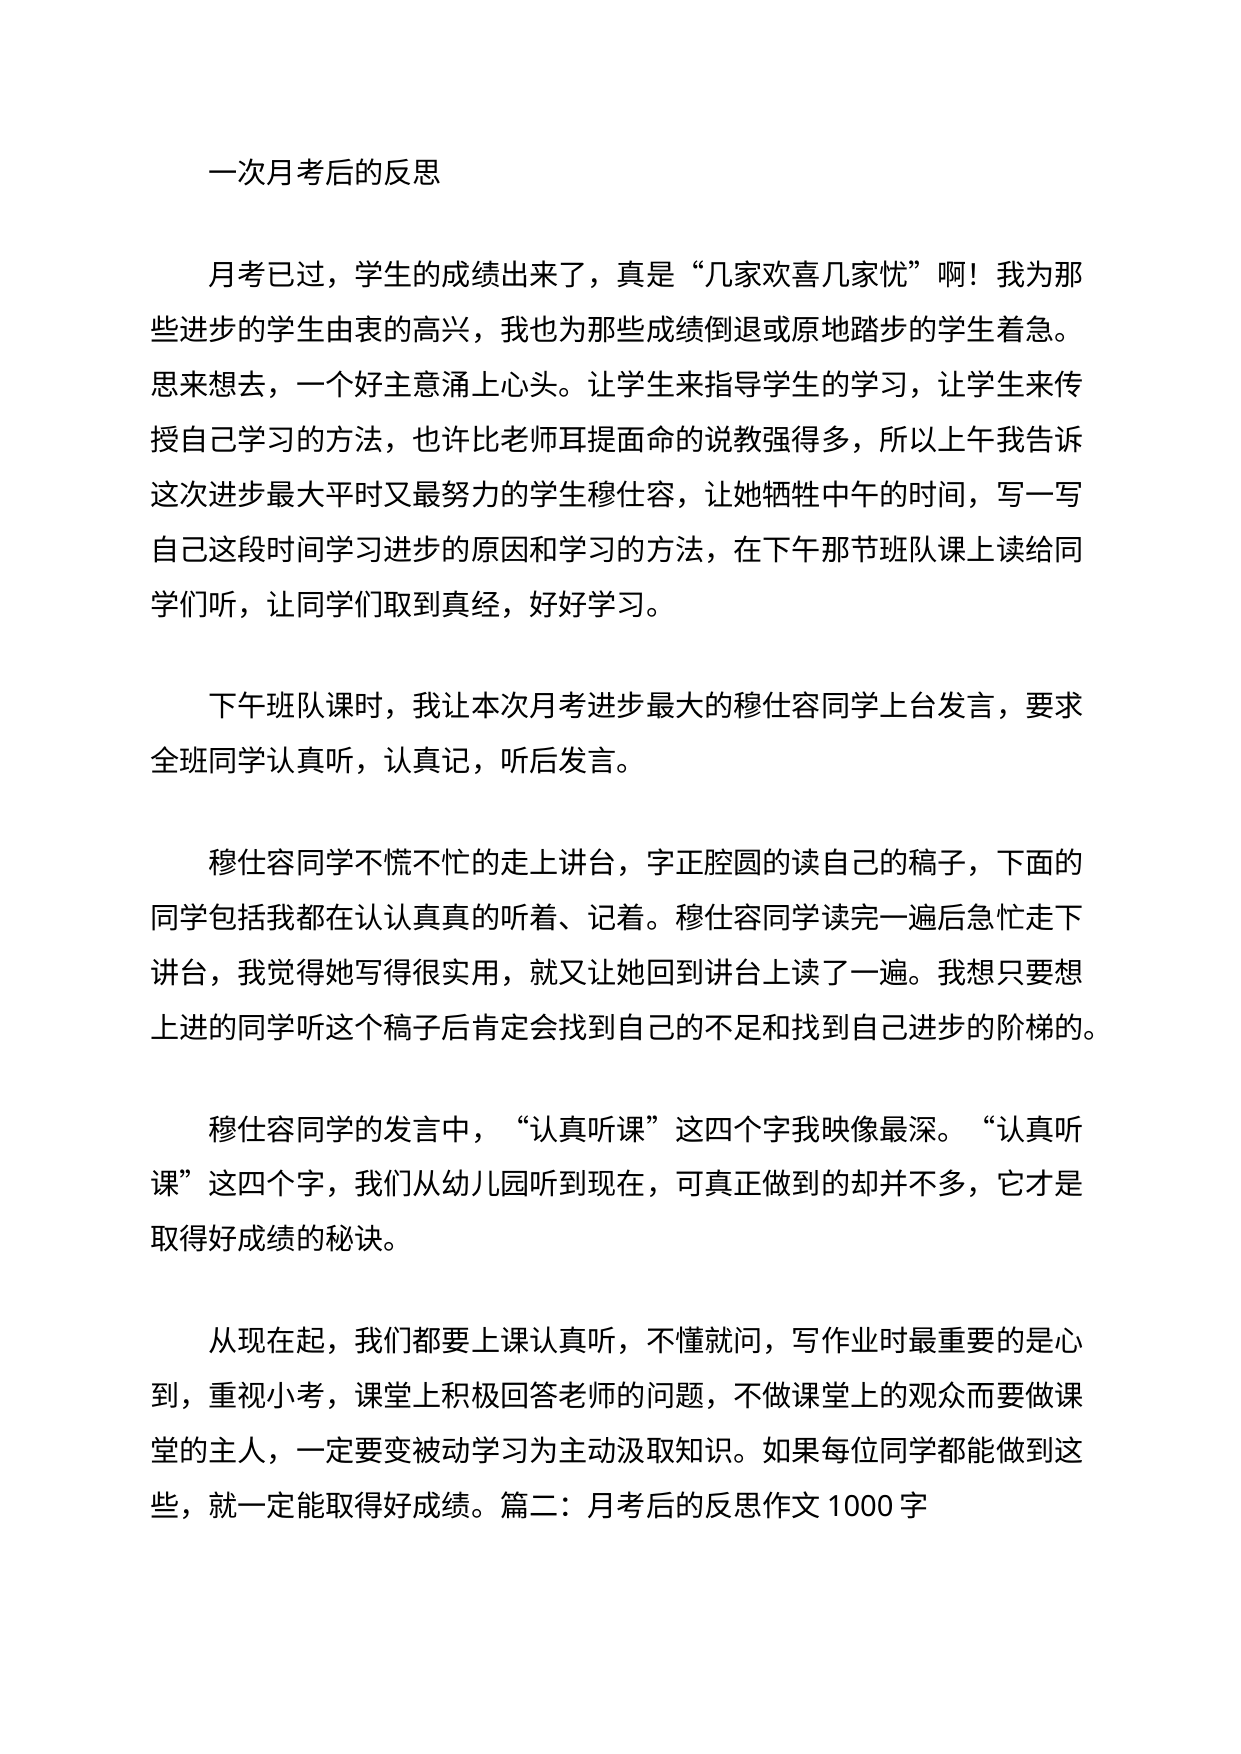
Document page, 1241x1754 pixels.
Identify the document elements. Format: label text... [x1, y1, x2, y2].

text 下午班队课时，我让本次月考进步最大的穆仕容同学上台发言，要求全班同学认真听，认真记，听后发言。 [150, 683, 1090, 780]
text 穆仕容同学的发言中，“认真听课”这四个字我映像最深。“认真听课”这四个字，我们从幼儿园听到现在，可真正做到的却并不多，它才是取得好成绩的秘诀。 [150, 1106, 1090, 1258]
text 月考已过，学生的成绩出来了，真是“几家欢喜几家忧”啊！我为那些进步的学生由衷的高兴，我也为那些成绩倒退或原地踏步的学生着急。思来想去，一个好主意涌上心头。让学生来指导学生的学习，让学生来传授自己学习的方法，也许比老师耳提面命的说教强得多，所以上午我告诉这次进步最大平时又最努力的学生穆仕容，让她牺牲中午的时间，写一写自己这段时间学习进步的原因和学习的方法，在下午那节班队课上读给同学们听，让同学们取到真经，好好学习。 [150, 252, 1090, 623]
text 从现在起，我们都要上课认真听，不懂就问，写作业时最重要的是心到，重视小考，课堂上积极回答老师的问题，不做课堂上的观众而要做课堂的主人，一定要变被动学习为主动汲取知识。如果每位同学都能做到这些，就一定能取得好成绩。篇二：月考后的反思作文1000字 [150, 1318, 1090, 1525]
text 穆仕容同学不慌不忙的走上讲台，字正腔圆的读自己的稿子，下面的同学包括我都在认认真真的听着、记着。穆仕容同学读完一遍后急忙走下讲台，我觉得她写得很实用，就又让她回到讲台上读了一遍。我想只要想上进的同学听这个稿子后肯定会找到自己的不足和找到自己进步的阶梯的。 [150, 839, 1090, 1047]
text 一次月考后的反思 [150, 150, 1090, 192]
